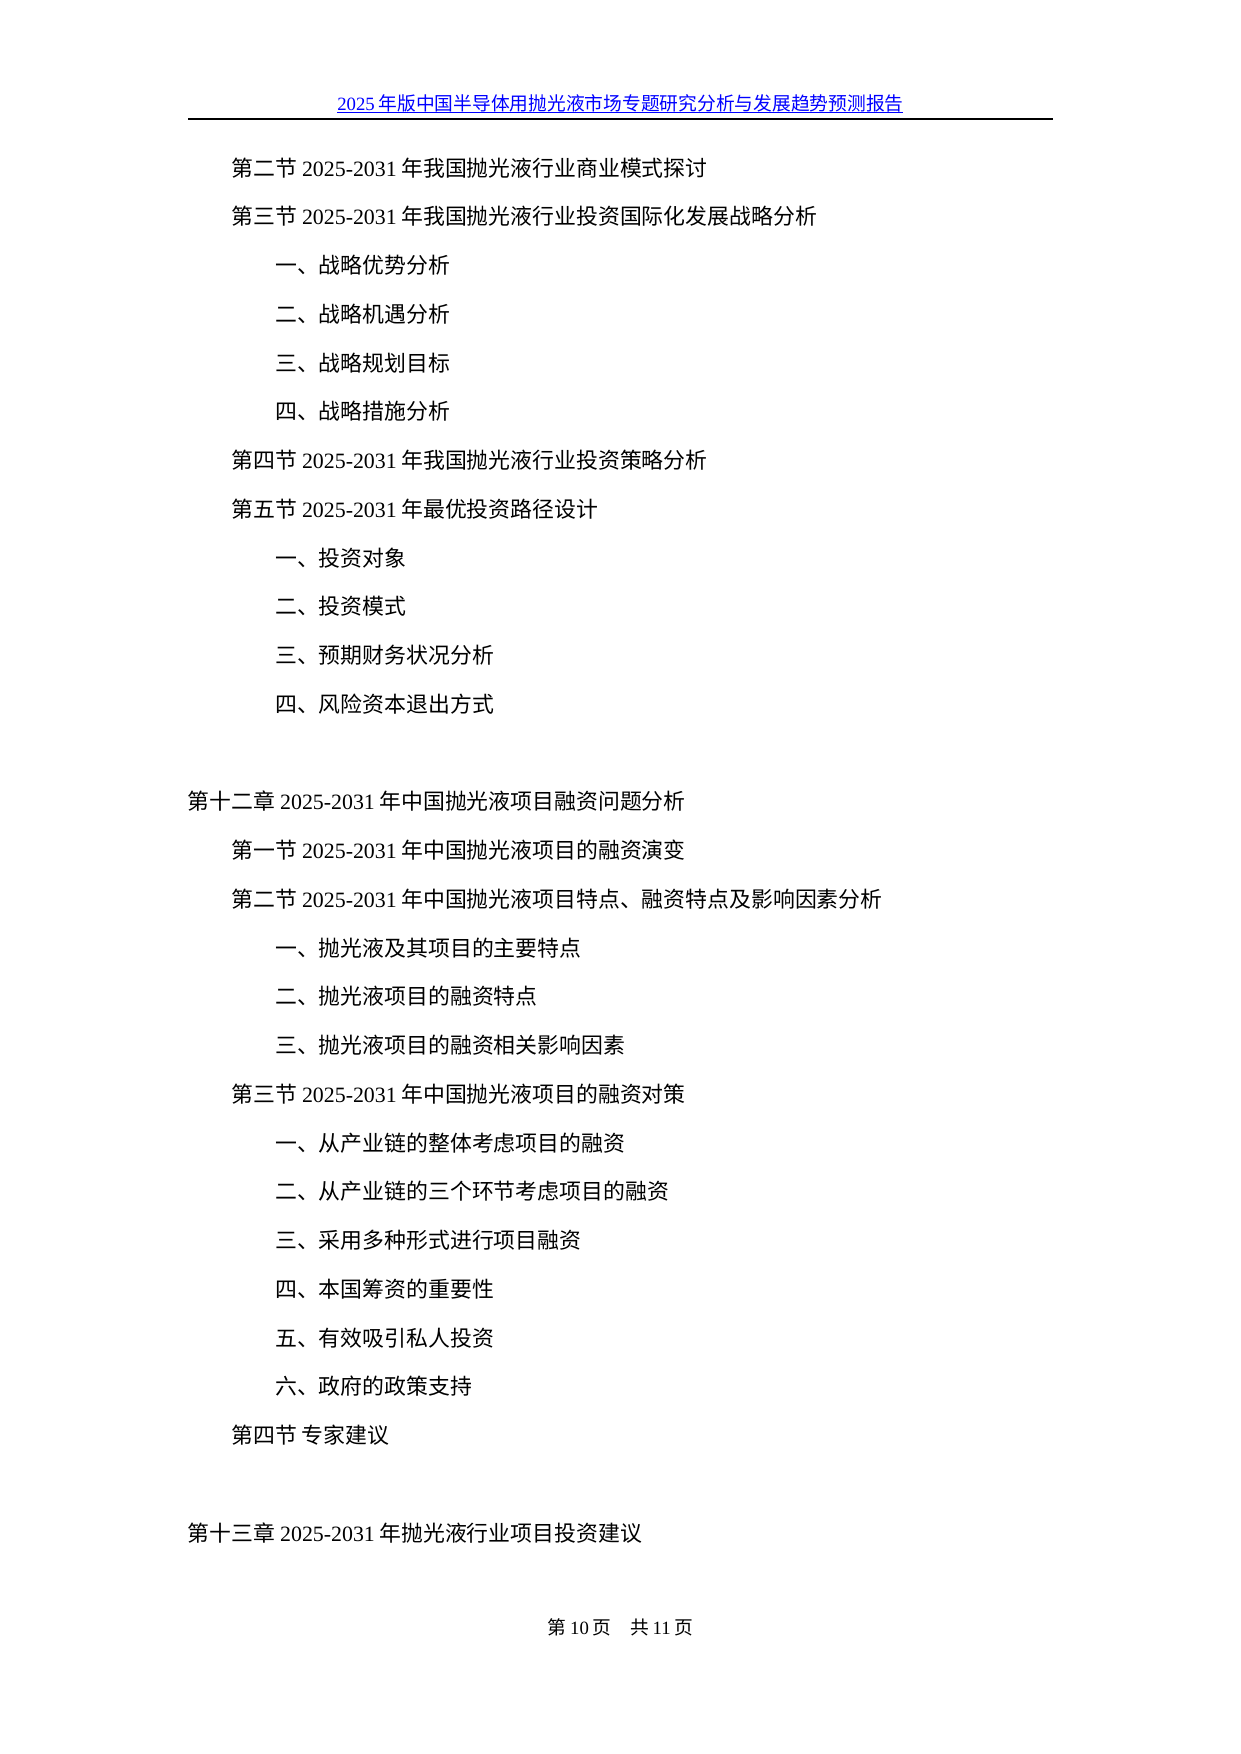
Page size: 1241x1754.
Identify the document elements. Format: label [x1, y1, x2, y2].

text [187, 150, 1053, 1548]
